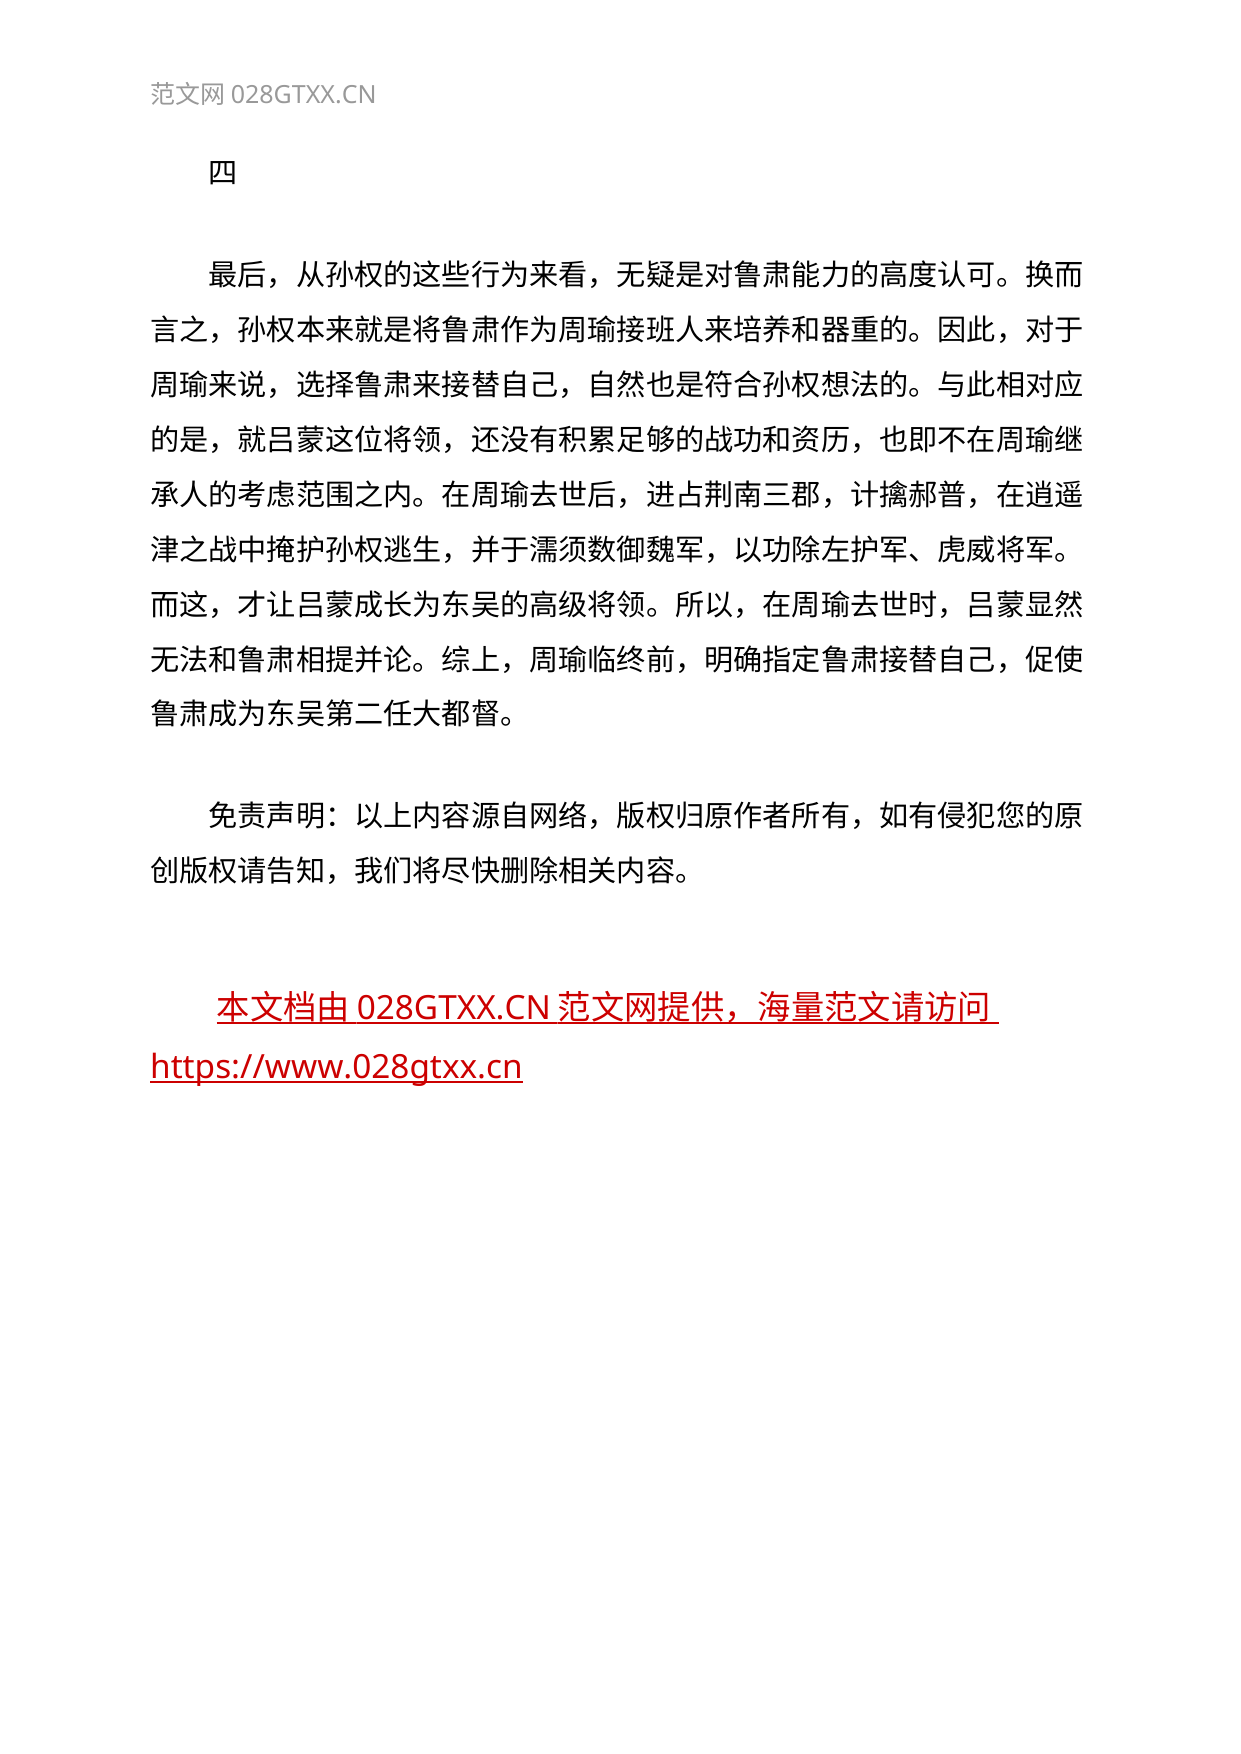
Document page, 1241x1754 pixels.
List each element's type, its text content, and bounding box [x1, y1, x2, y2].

text 免责声明：以上内容源自网络，版权归原作者所有，如有侵犯您的原创版权请告知，我们将尽快删除相关内容。 [150, 793, 1090, 890]
text 四 [150, 150, 1090, 192]
text 本文档由028GTXX.CN范文网提供，海量范文请访问 https://www.028gtxx.cn [150, 981, 1090, 1088]
text 最后，从孙权的这些行为来看，无疑是对鲁肃能力的高度认可。换而言之，孙权本来就是将鲁肃作为周瑜接班人来培养和器重的。因此，对于周瑜来说，选择鲁肃来接替自己，自然也是符合孙权想法的。与此相对应的是，就吕蒙这位将领，还没有积累足够的战功和资历，也即不在周瑜继承人的考虑范围之内。在周瑜去世后，进占荆南三郡，计擒郝普，在逍遥津之战中掩护孙权逃生，并于濡须数御魏军，以功除左护军、虎威将军。而这，才让吕蒙成长为东吴的高级将领。所以，在周瑜去世时，吕蒙显然无法和鲁肃相提并论。综上，周瑜临终前，明确指定鲁肃接替自己，促使鲁肃成为东吴第二任大都督。 [150, 252, 1090, 733]
